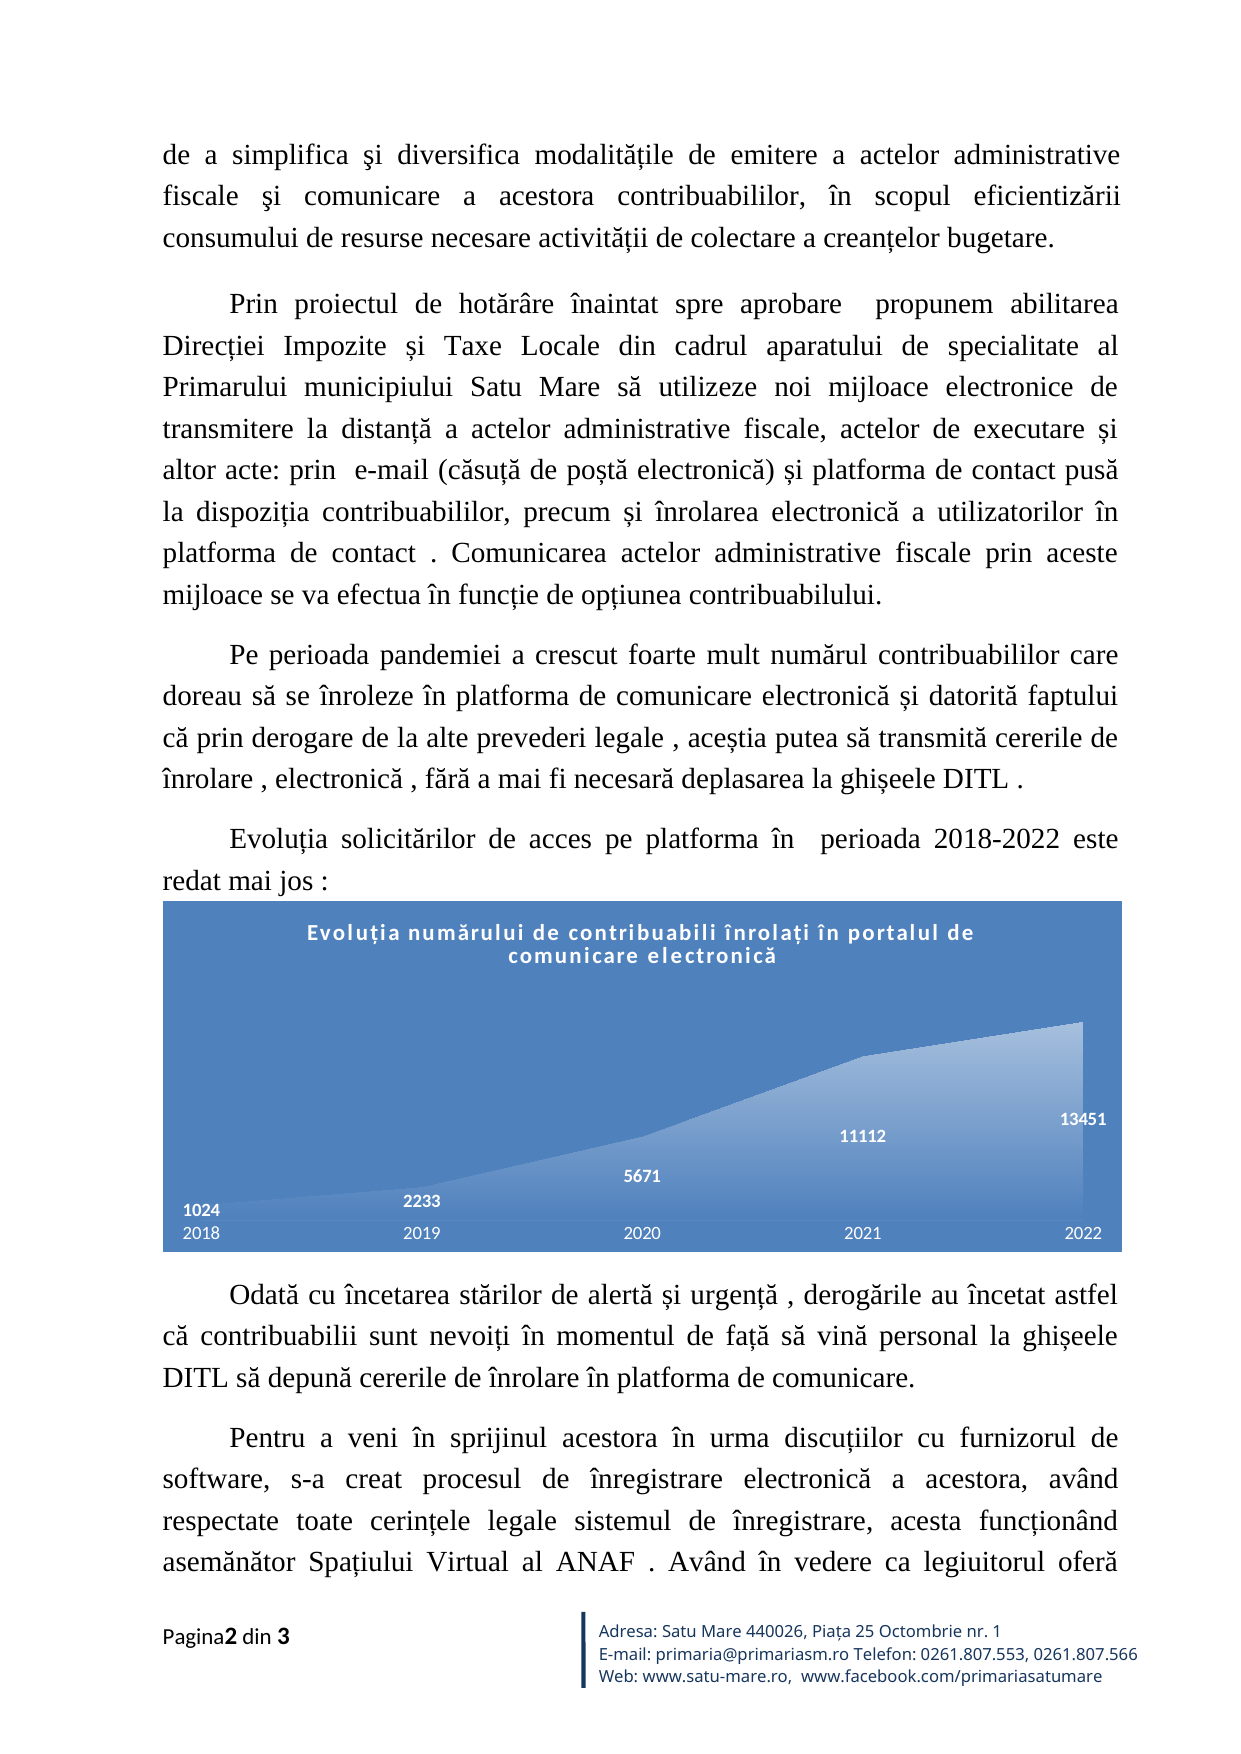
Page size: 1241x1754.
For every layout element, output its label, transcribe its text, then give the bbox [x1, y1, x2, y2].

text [162, 1414, 1119, 1580]
text Pe perioada pandemiei a crescut foarte mult numărul contribuabililor care doreau să se înroleze în platforma de comunicare electronică și datorită faptului că prin derogare de la alte prevederi legale , aceștia putea să transmită cererile de înrolare , electronică , fără a mai fi necesară deplasarea la ghișeele DITL . [162, 631, 1119, 797]
text Prin proiectul de hotărâre înaintat spre aprobare propunem abilitarea Direcției Impozite și Taxe Locale din cadrul aparatului de specialitate al Primarului municipiului Satu Mare să utilizeze noi mijloace electronice de transmitere la distanță a actelor administrative fiscale, actelor de executare și altor acte: prin e-mail (căsuță de poștă electronică) și platforma de contact pusă la dispoziția contribuabililor, precum și înrolarea electronică a utilizatorilor în platforma de contact . Comunicarea actelor administrative fiscale prin aceste mijloace se va efectua în funcție de opțiunea contribuabilului. [162, 281, 1119, 612]
text Odată cu încetarea stărilor de alertă și urgență , derogările au încetat astfel că contribuabilii sunt nevoiți în momentul de față să vină personal la ghișeele DITL să depună cererile de înrolare în platforma de comunicare. [162, 917, 1119, 1395]
text Evoluția solicitărilor de acces pe platforma în perioada 2018-2022 este redat mai jos : [162, 816, 1119, 899]
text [162, 131, 1122, 255]
